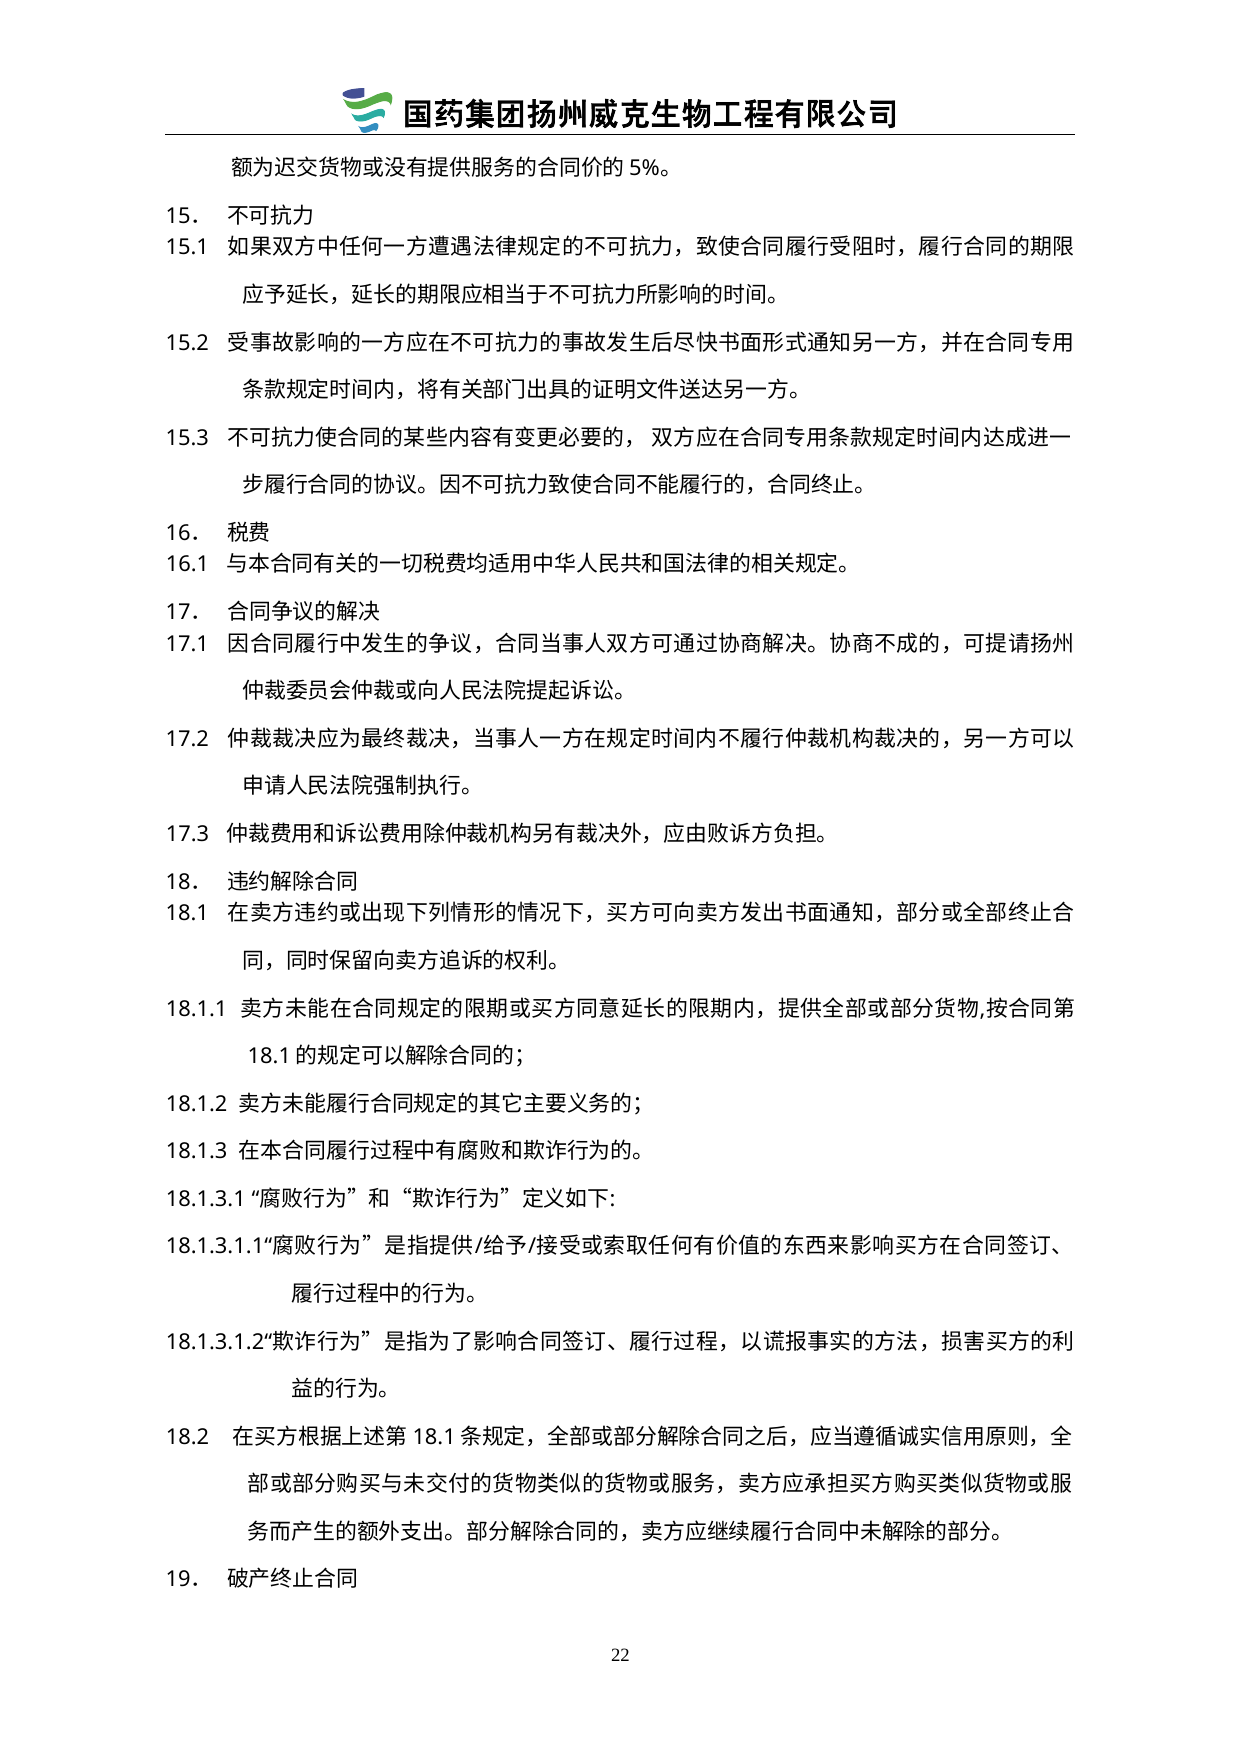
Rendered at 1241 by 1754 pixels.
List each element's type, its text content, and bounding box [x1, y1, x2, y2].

text 17.3 仲裁费用和诉讼费用除仲裁机构另有裁决外，应由败诉方负担。 [166, 816, 1075, 848]
text 15.2 受事故影响的一方应在不可抗力的事故发生后尽快书面形式通知另一方，并在合同专用条款规定时间内，将有关部门出具的证明文件送达另一方。 [165, 324, 1075, 404]
text 18． 违约解除合同 [165, 864, 1075, 895]
text 18.1.1 卖方未能在合同规定的限期或买方同意延长的限期内，提供全部或部分货物,按合同第18.1的规定可以解除合同的； [166, 991, 1075, 1070]
text 17.1 因合同履行中发生的争议，合同当事人双方可通过协商解决。协商不成的，可提请扬州仲裁委员会仲裁或向人民法院提起诉讼。 [165, 626, 1075, 705]
text 15． 不可抗力 [165, 198, 1075, 229]
text 16． 税费 [165, 515, 1075, 546]
text 18.1.3 在本合同履行过程中有腐败和欺诈行为的。 [166, 1133, 1075, 1165]
text 19． 破产终止合同 [165, 1561, 1075, 1593]
text 15.3 不可抗力使合同的某些内容有变更必要的， 双方应在合同专用条款规定时间内达成进一步履行合同的协议。因不可抗力致使合同不能履行的，合同终止。 [165, 419, 1075, 499]
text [165, 150, 1075, 182]
text 18.1 在卖方违约或出现下列情形的情况下，买方可向卖方发出书面通知，部分或全部终止合同，同时保留向卖方追诉的权利。 [165, 895, 1075, 975]
text 16.1 与本合同有关的一切税费均适用中华人民共和国法律的相关规定。 [166, 546, 1075, 578]
text 17.2 仲裁裁决应为最终裁决，当事人一方在规定时间内不履行仲裁机构裁决的，另一方可以申请人民法院强制执行。 [165, 721, 1075, 800]
text 15.1 如果双方中任何一方遭遇法律规定的不可抗力，致使合同履行受阻时，履行合同的期限应予延长，延长的期限应相当于不可抗力所影响的时间。 [165, 229, 1075, 309]
text 18.1.3.1.1“腐败行为”是指提供/给予/接受或索取任何有价值的东西来影响买方在合同签订、履行过程中的行为。 [166, 1228, 1075, 1308]
text 18.1.3.1 “腐败行为”和“欺诈行为”定义如下: [166, 1181, 1075, 1213]
text 17． 合同争议的解决 [165, 594, 1075, 626]
text 18.2 在买方根据上述第18.1条规定，全部或部分解除合同之后，应当遵循诚实信用原则，全部或部分购买与未交付的货物类似的货物或服务，卖方应承担买方购买类似货物或服务而产生的额外支出。部分解除合同的，卖方应继续履行合同中未解除的部分。 [166, 1419, 1075, 1546]
text 18.1.2 卖方未能履行合同规定的其它主要义务的； [166, 1086, 1075, 1117]
picture [342, 88, 898, 133]
text 18.1.3.1.2“欺诈行为”是指为了影响合同签订、履行过程，以谎报事实的方法，损害买方的利益的行为。 [166, 1324, 1075, 1403]
